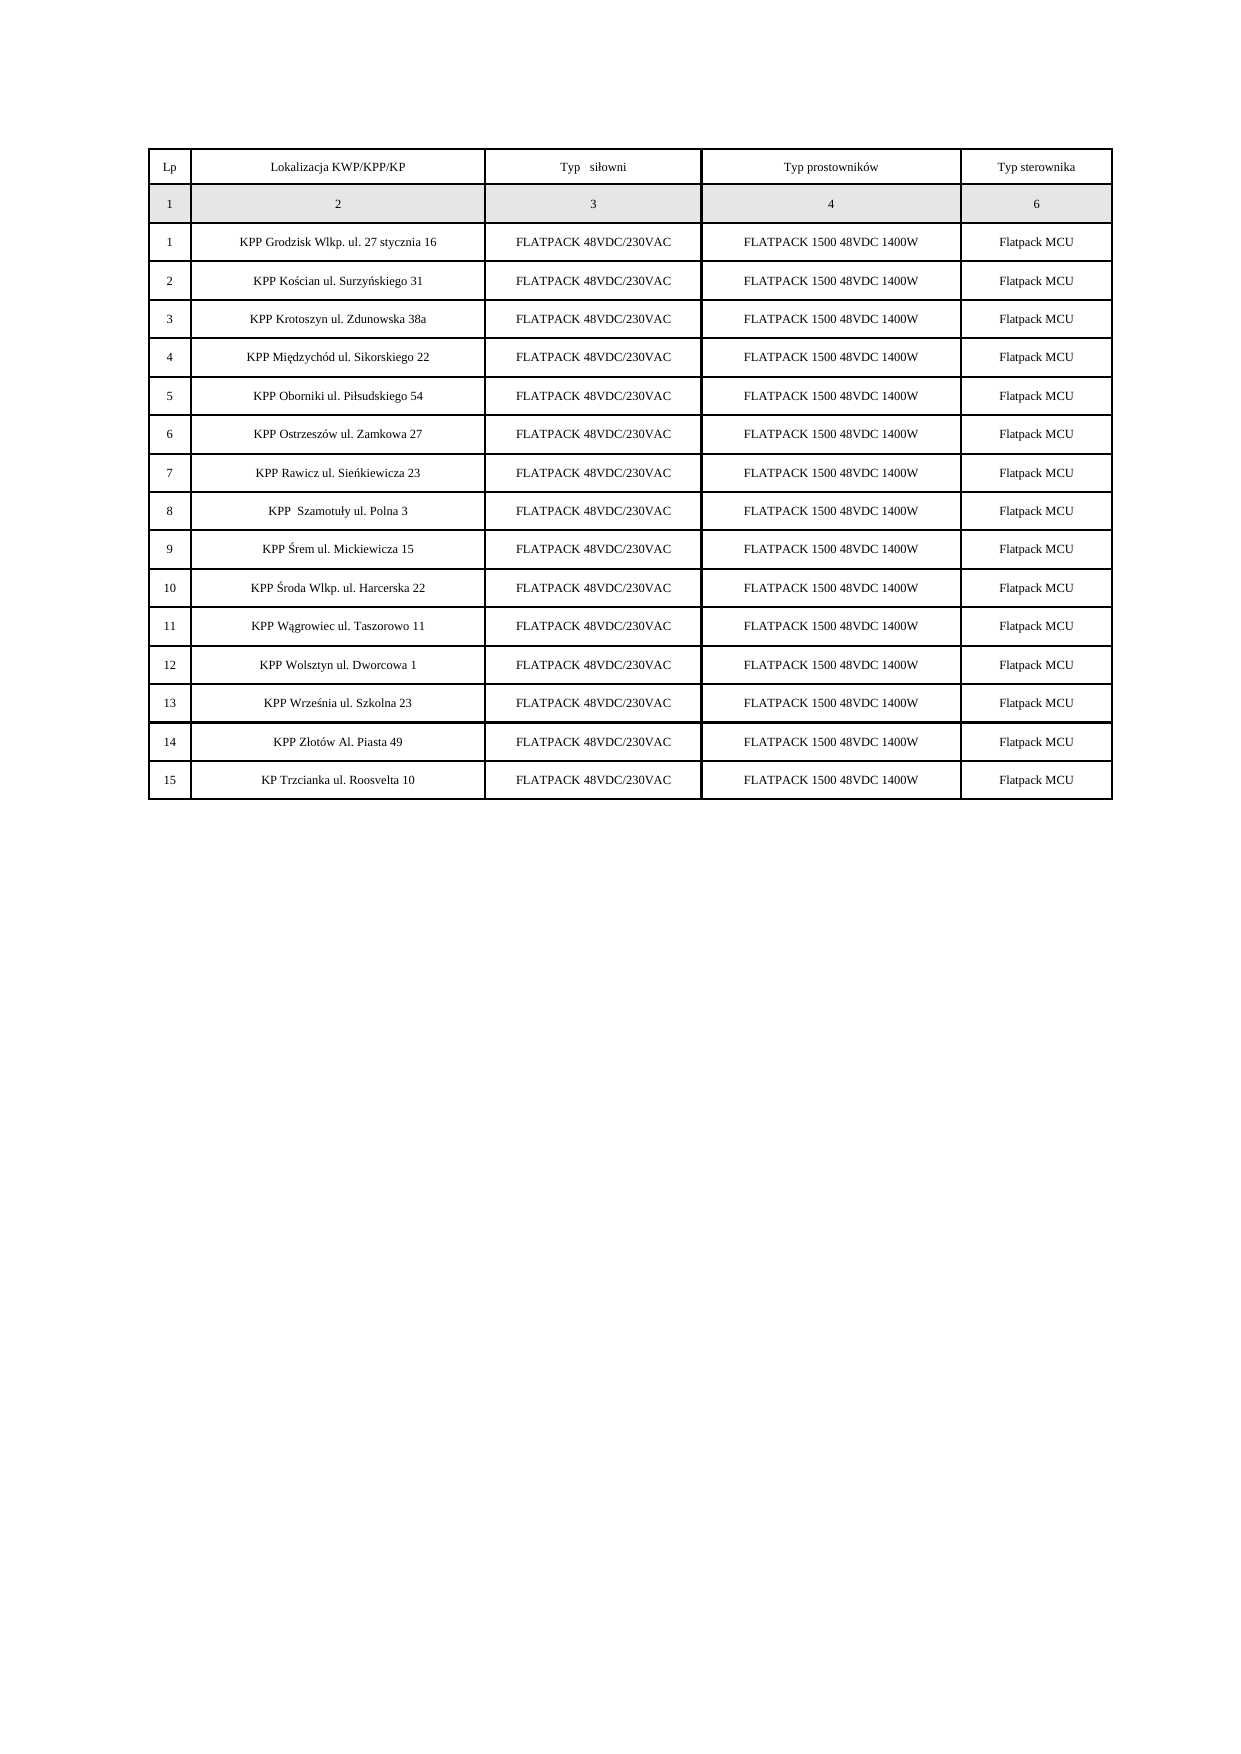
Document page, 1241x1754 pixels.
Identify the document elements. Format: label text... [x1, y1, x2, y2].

table_cell Flatpack MCU [962, 685, 1111, 721]
table_cell KPP Grodzisk Wlkp. ul. 27 stycznia 16 [192, 224, 484, 260]
table_cell KPP Środa Wlkp. ul. Harcerska 22 [192, 570, 484, 606]
table_cell KPP Śrem ul. Mickiewicza 15 [192, 531, 484, 568]
table_cell Flatpack MCU [962, 416, 1111, 452]
table_cell Flatpack MCU [962, 493, 1111, 529]
table_cell FLATPACK 1500 48VDC 1400W [703, 262, 960, 299]
table_cell KPP Rawicz ul. Sieńkiewicza 23 [192, 455, 484, 491]
table_cell Flatpack MCU [962, 301, 1111, 337]
table_cell KPP Oborniki ul. Piłsudskiego 54 [192, 378, 484, 414]
table_cell 13 [150, 685, 190, 721]
table_cell 10 [150, 570, 190, 606]
table_cell FLATPACK 48VDC/230VAC [486, 647, 700, 683]
table_cell KPP Szamotuły ul. Polna 3 [192, 493, 484, 529]
table_cell KPP Kościan ul. Surzyńskiego 31 [192, 262, 484, 299]
table_cell Flatpack MCU [962, 262, 1111, 299]
table_cell Flatpack MCU [962, 455, 1111, 491]
table_cell Flatpack MCU [962, 531, 1111, 568]
table_cell FLATPACK 48VDC/230VAC [486, 608, 700, 644]
table_cell 7 [150, 455, 190, 491]
table_cell 6 [962, 185, 1111, 222]
table_cell Flatpack MCU [962, 224, 1111, 260]
table_cell Flatpack MCU [962, 339, 1111, 376]
table_cell 8 [150, 493, 190, 529]
table_cell KPP Międzychód ul. Sikorskiego 22 [192, 339, 484, 376]
table_cell FLATPACK 1500 48VDC 1400W [703, 416, 960, 452]
table_cell FLATPACK 1500 48VDC 1400W [703, 608, 960, 644]
table_cell 12 [150, 647, 190, 683]
table_cell KPP Wągrowiec ul. Taszorowo 11 [192, 608, 484, 644]
table_cell FLATPACK 1500 48VDC 1400W [703, 762, 960, 798]
table_cell 15 [150, 762, 190, 798]
table_cell 4 [150, 339, 190, 376]
table_cell 1 [150, 224, 190, 260]
table_cell FLATPACK 1500 48VDC 1400W [703, 339, 960, 376]
table_cell FLATPACK 48VDC/230VAC [486, 685, 700, 721]
table_cell 2 [192, 185, 484, 222]
table_cell KP Trzcianka ul. Roosvelta 10 [192, 762, 484, 798]
table_header Lokalizacja KWP/KPP/KP [192, 150, 484, 183]
table_cell 11 [150, 608, 190, 644]
table_cell Flatpack MCU [962, 570, 1111, 606]
table_cell FLATPACK 1500 48VDC 1400W [703, 647, 960, 683]
table_cell FLATPACK 48VDC/230VAC [486, 262, 700, 299]
table_cell 3 [486, 185, 700, 222]
table_cell FLATPACK 1500 48VDC 1400W [703, 724, 960, 760]
table_cell 1 [150, 185, 190, 222]
table_cell 2 [150, 262, 190, 299]
table_cell FLATPACK 1500 48VDC 1400W [703, 378, 960, 414]
table_cell FLATPACK 48VDC/230VAC [486, 493, 700, 529]
table_cell Flatpack MCU [962, 724, 1111, 760]
table_cell Flatpack MCU [962, 608, 1111, 644]
table_cell KPP Krotoszyn ul. Zdunowska 38a [192, 301, 484, 337]
table_cell FLATPACK 48VDC/230VAC [486, 416, 700, 452]
table_cell KPP Wolsztyn ul. Dworcowa 1 [192, 647, 484, 683]
table_cell 6 [150, 416, 190, 452]
table_cell FLATPACK 1500 48VDC 1400W [703, 224, 960, 260]
table_cell FLATPACK 48VDC/230VAC [486, 724, 700, 760]
table_cell FLATPACK 1500 48VDC 1400W [703, 455, 960, 491]
table_cell FLATPACK 48VDC/230VAC [486, 301, 700, 337]
table_cell FLATPACK 48VDC/230VAC [486, 531, 700, 568]
table_cell Flatpack MCU [962, 647, 1111, 683]
table_cell FLATPACK 1500 48VDC 1400W [703, 570, 960, 606]
table_cell 4 [703, 185, 960, 222]
table_cell FLATPACK 48VDC/230VAC [486, 339, 700, 376]
table_cell FLATPACK 48VDC/230VAC [486, 378, 700, 414]
table_cell KPP Złotów Al. Piasta 49 [192, 724, 484, 760]
table_cell FLATPACK 1500 48VDC 1400W [703, 301, 960, 337]
table_header Typ sterownika [962, 150, 1111, 183]
table_header Typ prostowników [703, 150, 960, 183]
table_cell FLATPACK 48VDC/230VAC [486, 762, 700, 798]
table_cell FLATPACK 1500 48VDC 1400W [703, 493, 960, 529]
table_header Lp [150, 150, 190, 183]
table_cell FLATPACK 48VDC/230VAC [486, 570, 700, 606]
table_cell FLATPACK 1500 48VDC 1400W [703, 685, 960, 721]
table_cell KPP Września ul. Szkolna 23 [192, 685, 484, 721]
table_cell FLATPACK 48VDC/230VAC [486, 224, 700, 260]
table_cell 5 [150, 378, 190, 414]
table_cell FLATPACK 1500 48VDC 1400W [703, 531, 960, 568]
table_cell KPP Ostrzeszów ul. Zamkowa 27 [192, 416, 484, 452]
table_cell FLATPACK 48VDC/230VAC [486, 455, 700, 491]
table_cell 3 [150, 301, 190, 337]
table_cell 9 [150, 531, 190, 568]
table_cell 14 [150, 724, 190, 760]
table_header Typ siłowni [486, 150, 700, 183]
table_cell Flatpack MCU [962, 378, 1111, 414]
table_cell Flatpack MCU [962, 762, 1111, 798]
